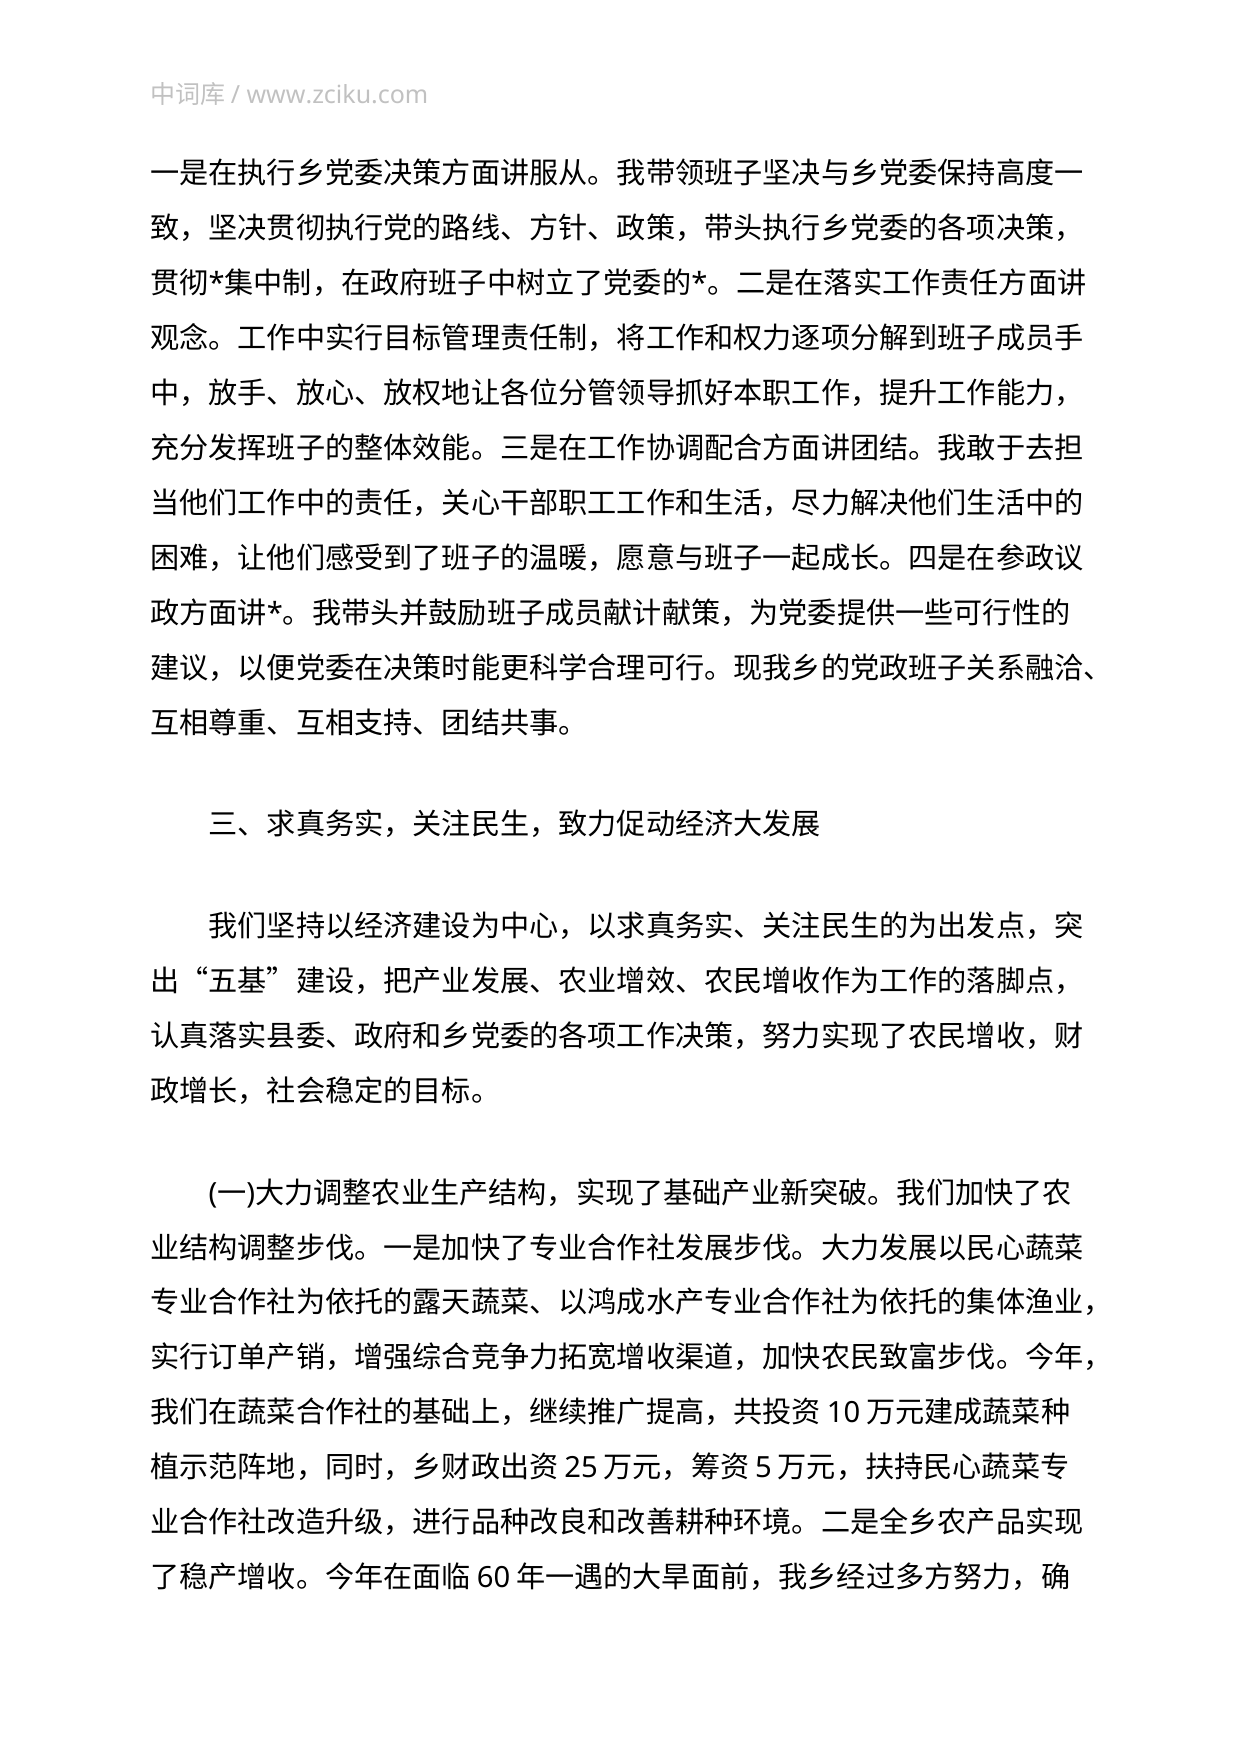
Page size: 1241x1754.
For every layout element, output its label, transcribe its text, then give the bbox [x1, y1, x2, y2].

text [150, 150, 1090, 741]
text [150, 1169, 1090, 1596]
text 我们坚持以经济建设为中心，以求真务实、关注民生的为出发点，突出“五基”建设，把产业发展、农业增效、农民增收作为工作的落脚点，认真落实县委、政府和乡党委的各项工作决策，努力实现了农民增收，财政增长，社会稳定的目标。 [150, 903, 1090, 1110]
text 三、求真务实，关注民生，致力促动经济大发展 [150, 801, 1090, 843]
